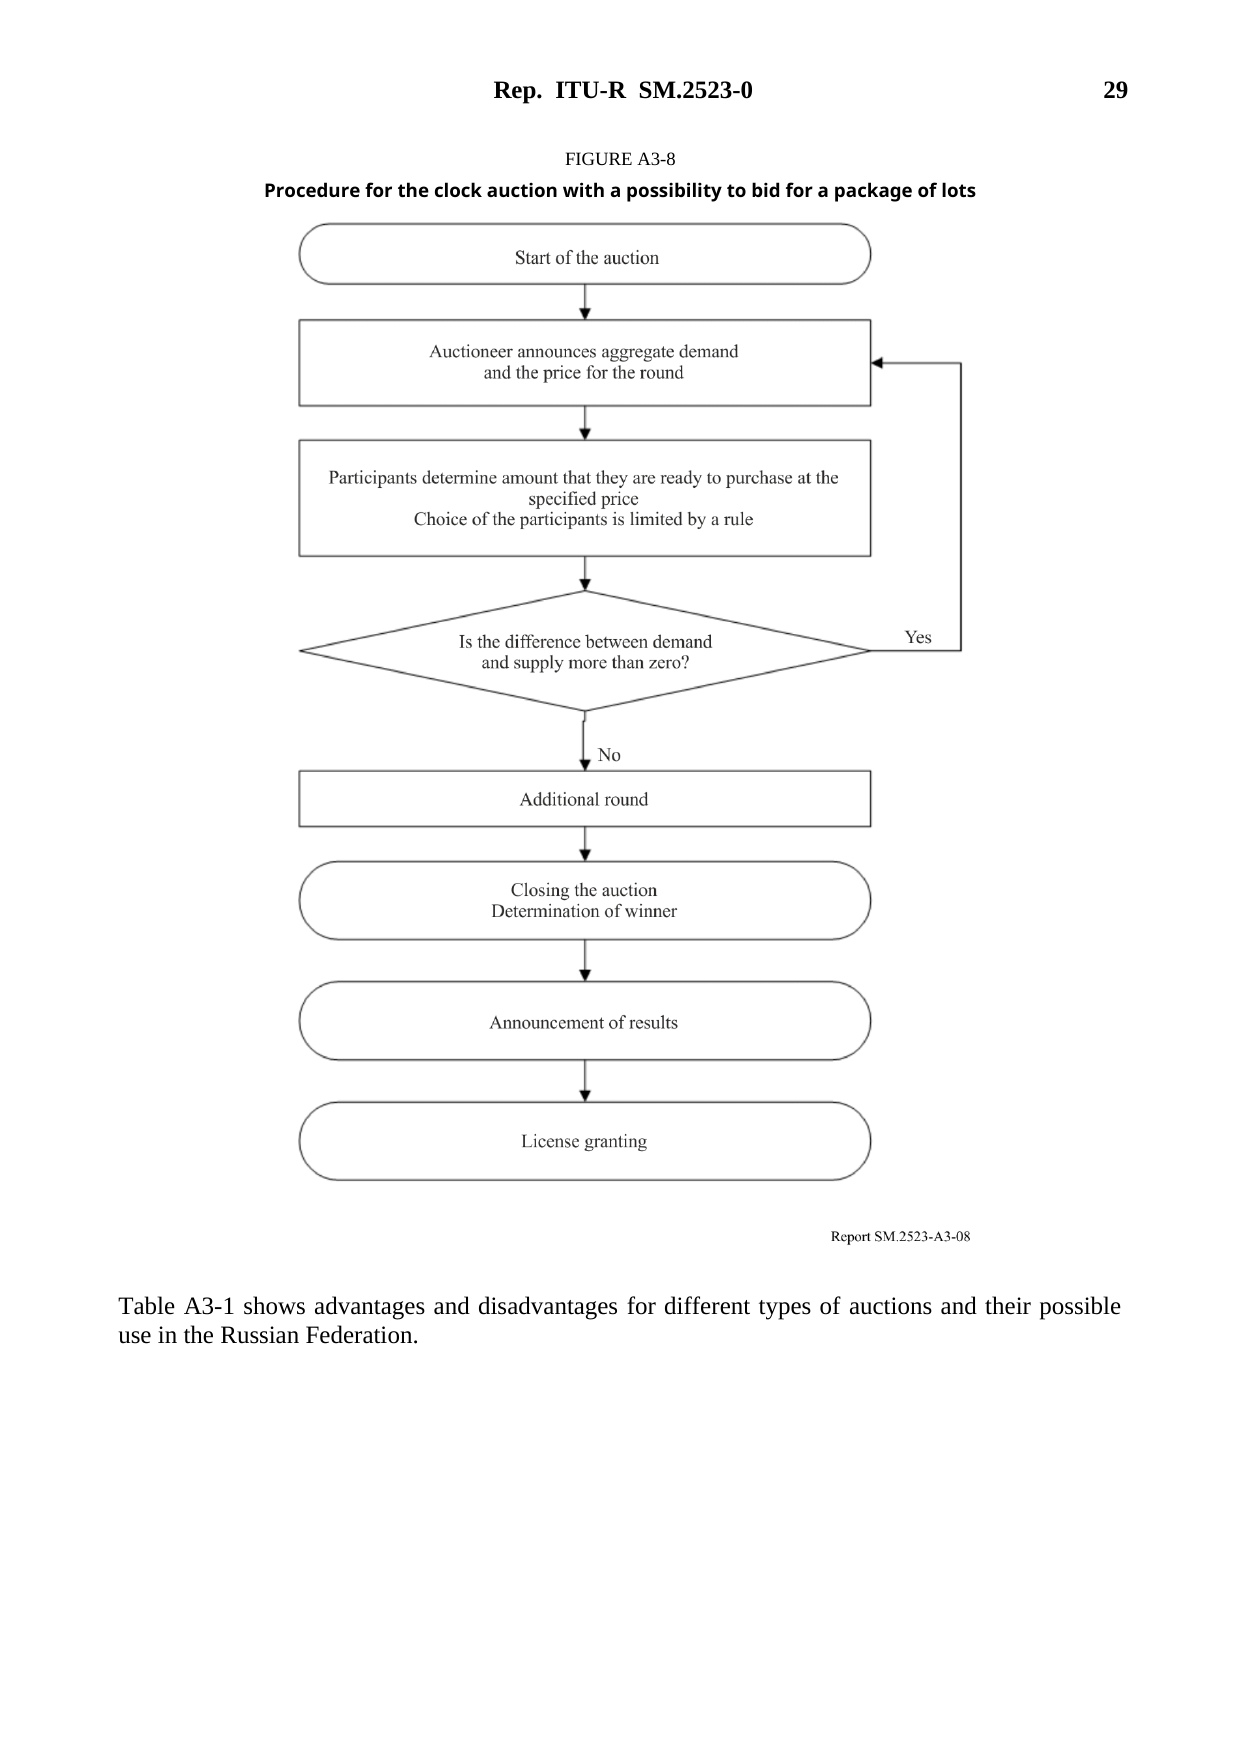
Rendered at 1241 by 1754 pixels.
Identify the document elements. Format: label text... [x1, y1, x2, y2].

title Procedure for the clock auction with a possibility to bid for a package of lots [118, 178, 1122, 203]
picture [266, 215, 975, 1258]
text Figure A3-8 [118, 148, 1122, 169]
title Table A3-1 shows advantages and disadvantages for different types of auctions and their possible use in the Russian Federation. [118, 1291, 1122, 1348]
